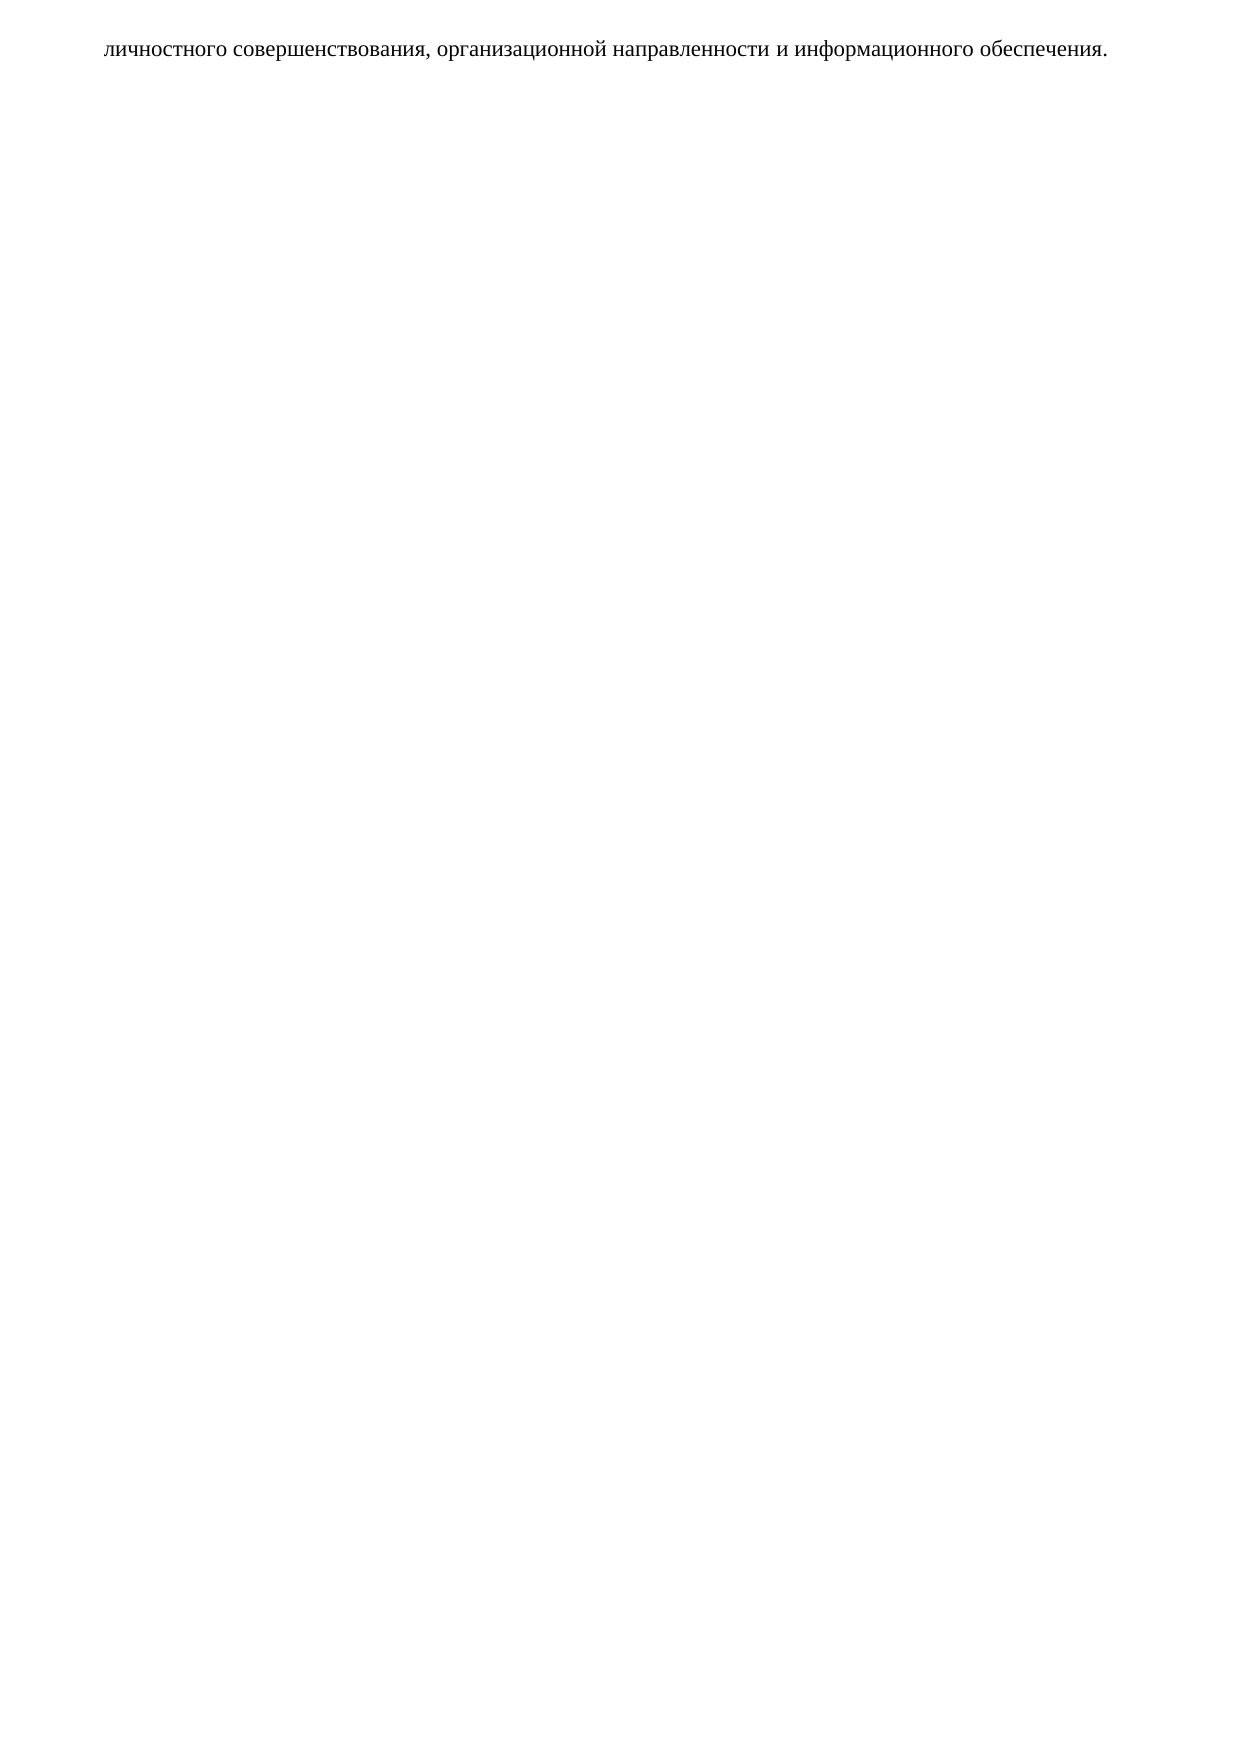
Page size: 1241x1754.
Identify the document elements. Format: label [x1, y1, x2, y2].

text [103, 35, 1138, 62]
